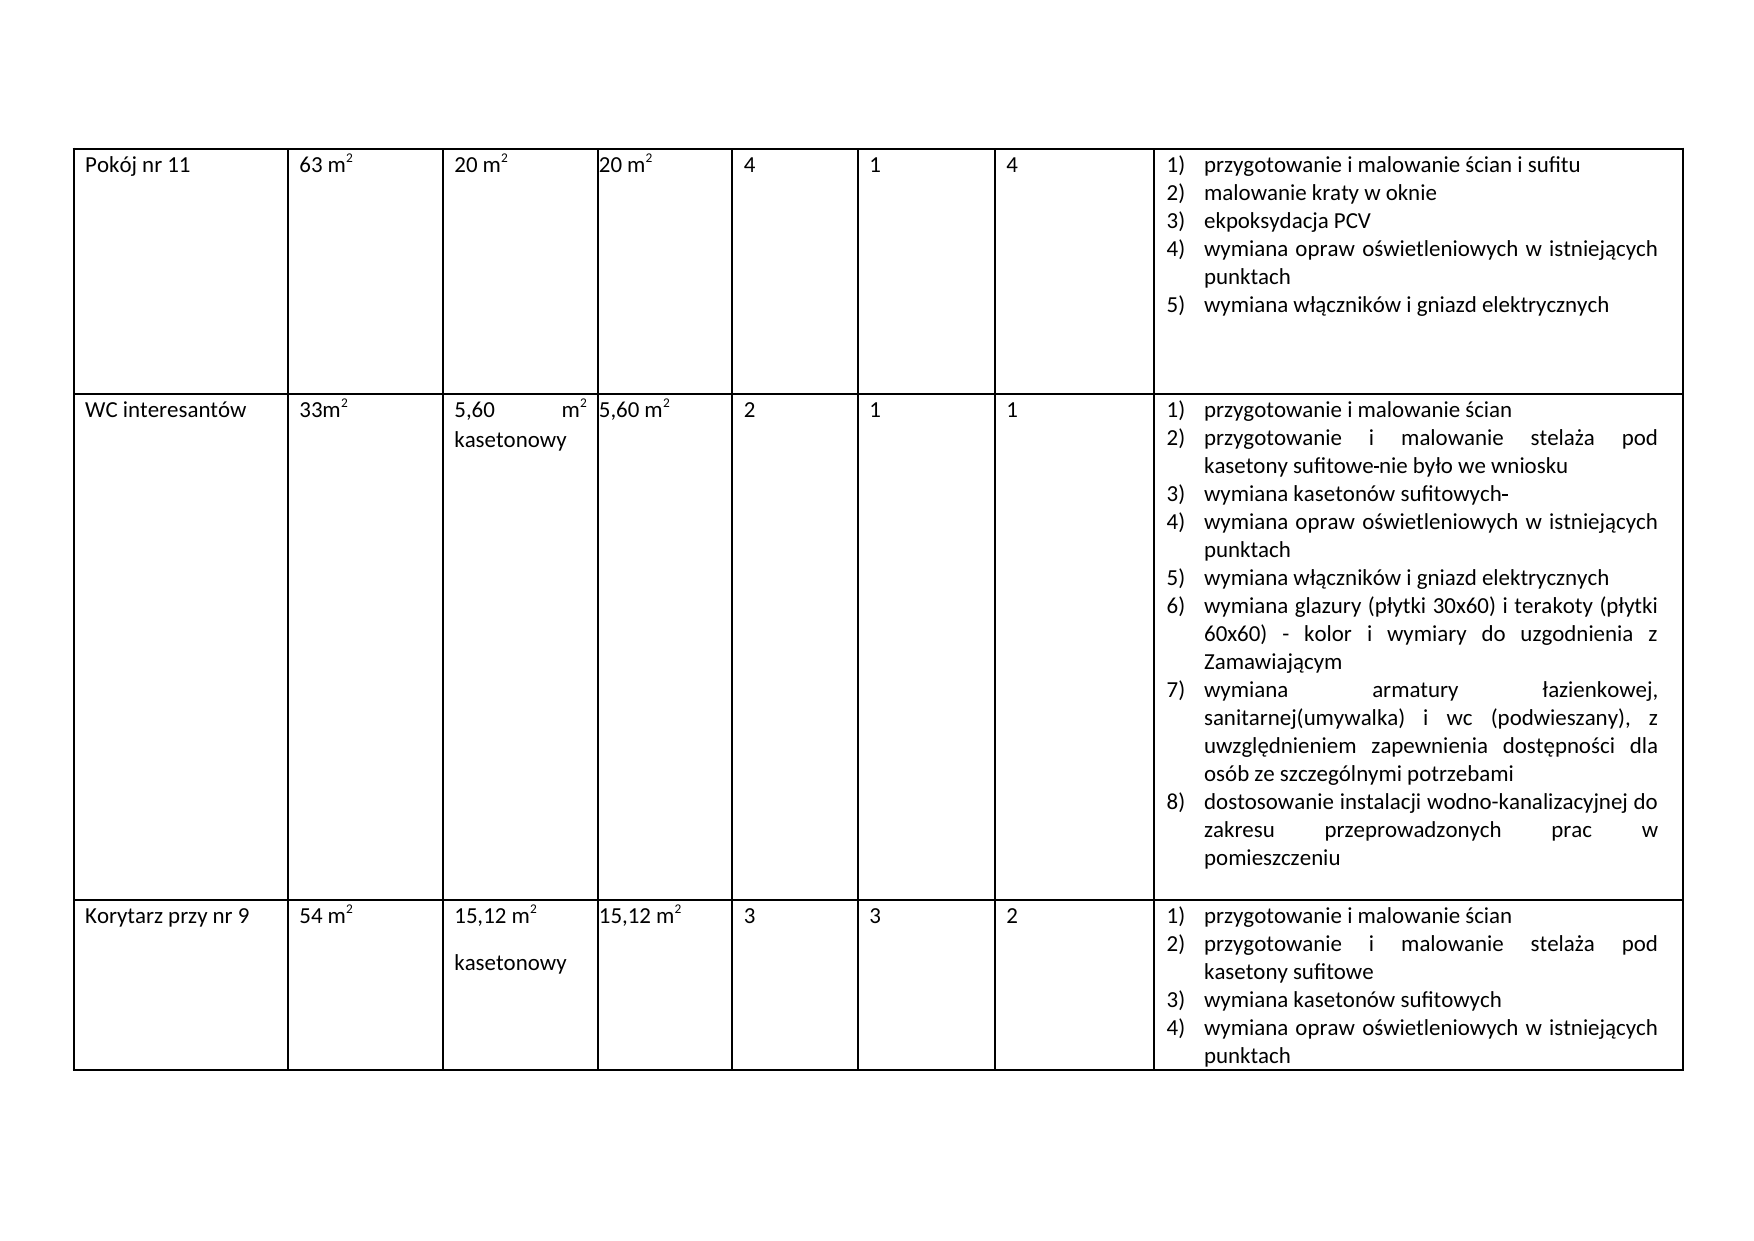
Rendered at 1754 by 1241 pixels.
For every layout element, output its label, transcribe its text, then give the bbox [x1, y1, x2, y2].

table_cell 1 [996, 395, 1153, 899]
table_cell WC interesantów [75, 395, 287, 899]
table_cell 4 [733, 150, 857, 393]
table_cell 3 [733, 901, 857, 1069]
table_cell Korytarz przy nr 9 [75, 901, 287, 1069]
table_cell 3 [859, 901, 994, 1069]
table_cell 15,12 m2 kasetonowy [444, 901, 597, 1069]
table_cell 1 [859, 150, 994, 393]
table_cell 5,60 m2 [599, 395, 731, 899]
table_cell przygotowanie i malowanie ścian przygotowanie i malowanie stelaża pod kasetony sufitowe nie było we wniosku wymiana kasetonów sufitowych wymiana opraw oświetleniowych w istniejących punktach wymiana włączników i gniazd elektrycznych wymiana glazury (płytki 30x60) i terakoty (płytki 60x60) - kolor i wymiary do uzgodnienia z Zamawiającym wymiana armatury łazienkowej, sanitarnej(umywalka) i wc (podwieszany), z uwzględnieniem zapewnienia dostępności dla osób ze szczególnymi potrzebami dostosowanie instalacji wodno-kanalizacyjnej do zakresu przeprowadzonych prac w pomieszczeniu [1155, 395, 1682, 899]
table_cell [1155, 901, 1682, 1069]
table_cell 33m2 [289, 395, 442, 899]
table_cell 5,60 m2 kasetonowy [444, 395, 597, 899]
table_cell 20 m2 [444, 150, 597, 393]
table_cell 4 [996, 150, 1153, 393]
table_cell przygotowanie i malowanie ścian i sufitu malowanie kraty w oknie ekpoksydacja PCV wymiana opraw oświetleniowych w istniejących punktach wymiana włączników i gniazd elektrycznych [1155, 150, 1682, 393]
table_cell 54 m2 [289, 901, 442, 1069]
table_cell 2 [996, 901, 1153, 1069]
table_cell 1 [859, 395, 994, 899]
table_cell 2 [733, 395, 857, 899]
table_cell Pokój nr 11 [75, 150, 287, 393]
table_cell 20 m2 [599, 150, 731, 393]
table_cell 15,12 m2 [599, 901, 731, 1069]
table_cell 63 m2 [289, 150, 442, 393]
